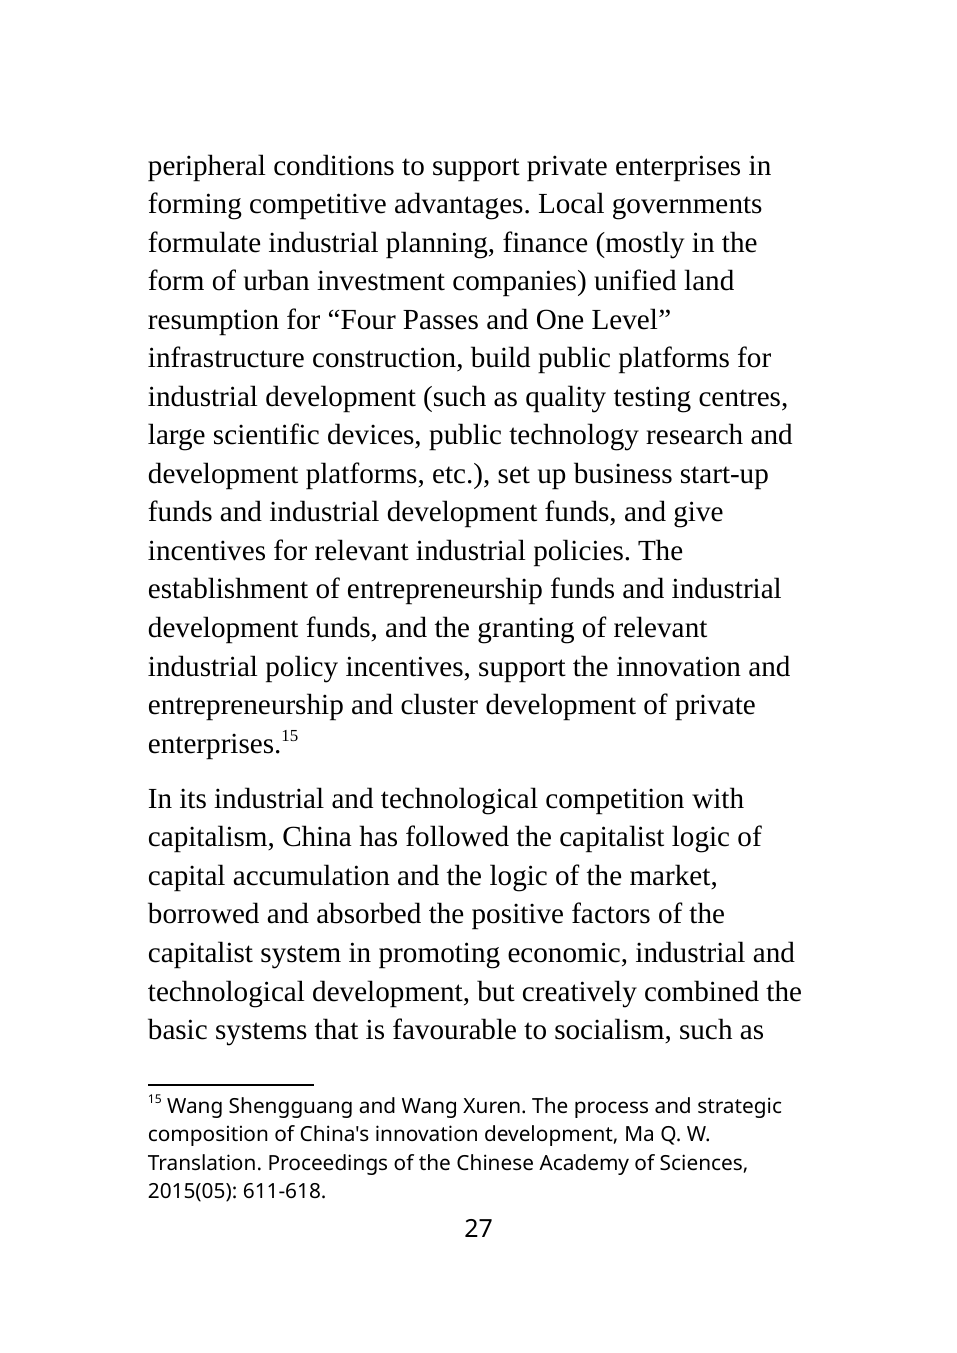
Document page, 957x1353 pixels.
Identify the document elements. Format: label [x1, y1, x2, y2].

text [148, 148, 809, 759]
text [148, 781, 809, 1046]
